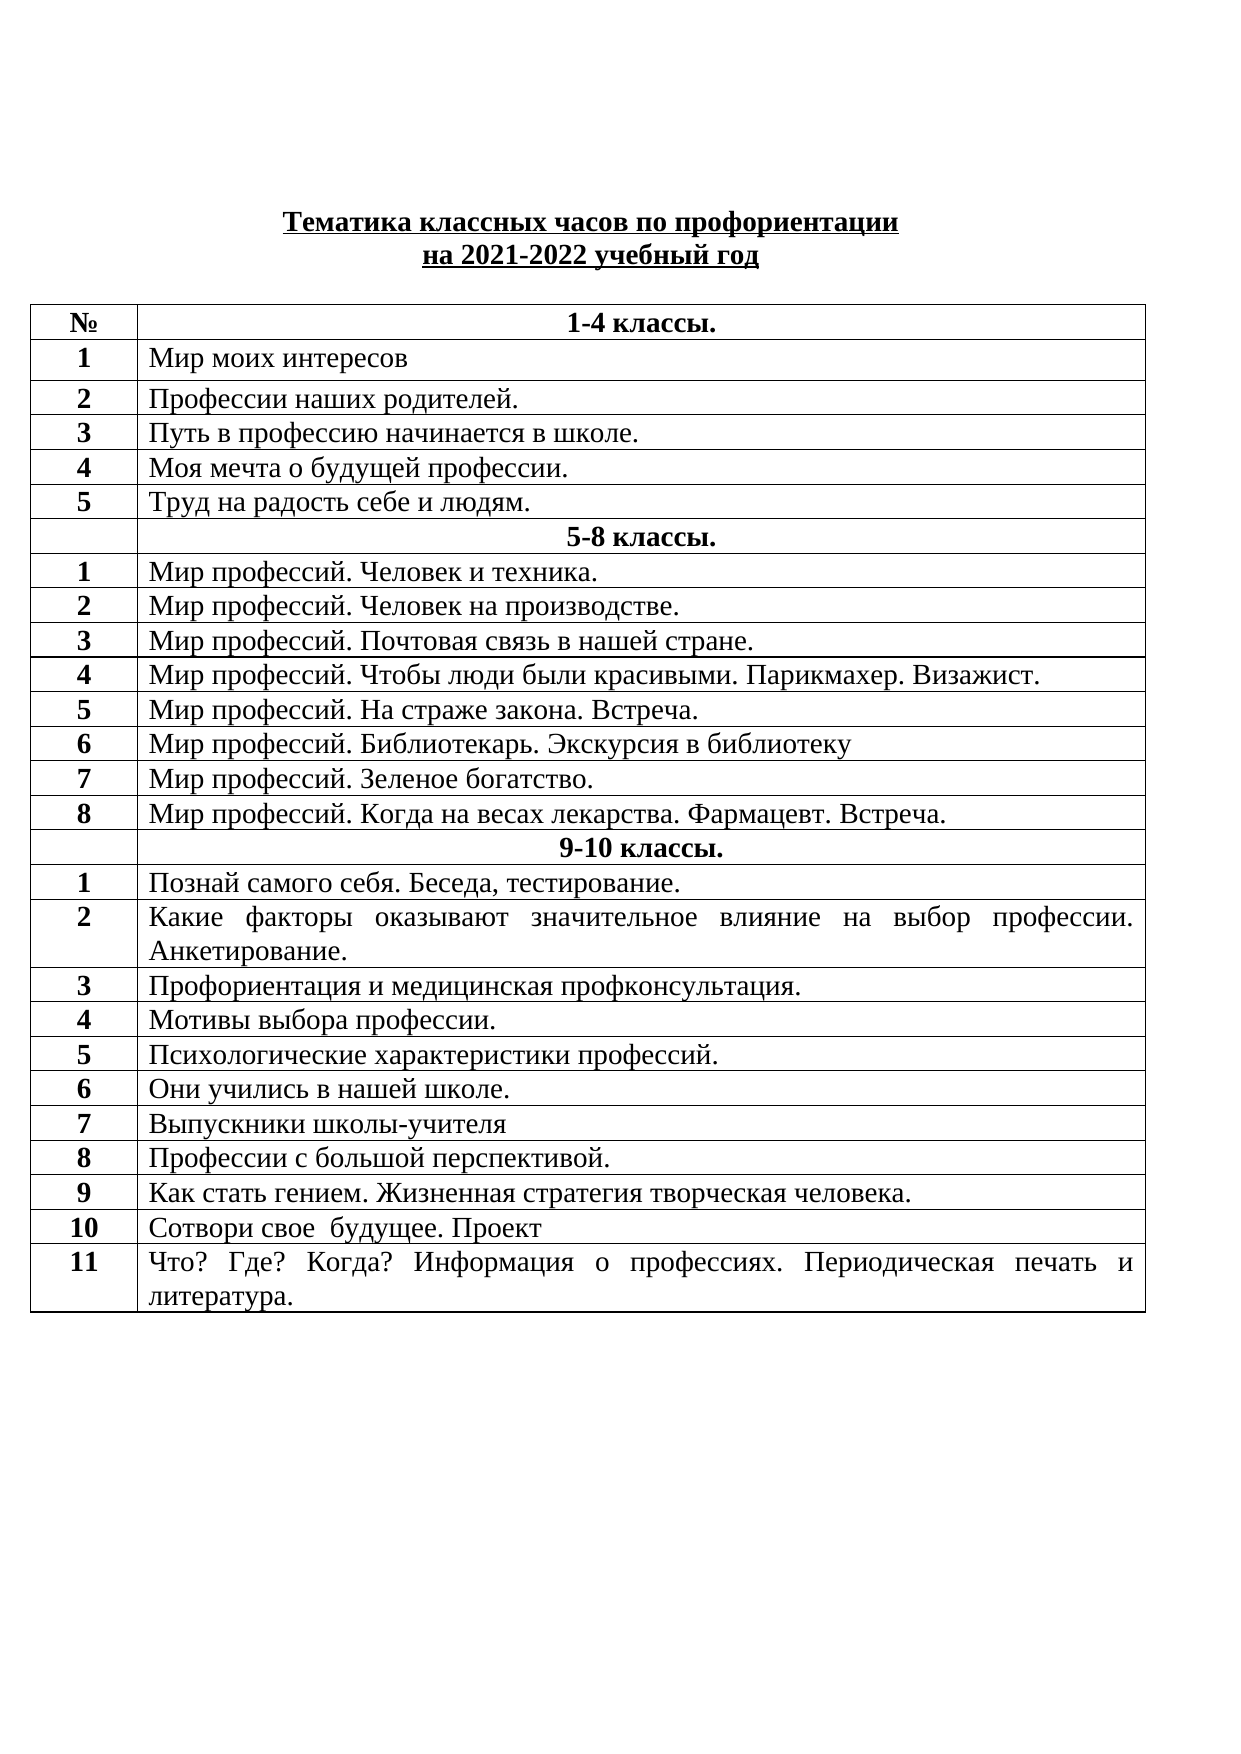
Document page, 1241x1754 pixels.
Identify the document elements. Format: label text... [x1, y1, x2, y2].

table_cell Мир профессий. Человек и техника. [138, 554, 1145, 587]
table_cell 1 [31, 554, 137, 587]
table_cell Моя мечта о будущей профессии. [138, 450, 1145, 483]
table_cell 4 [31, 1002, 137, 1036]
table_cell Мир профессий. Чтобы люди были красивыми. Парикмахер. Визажист. [138, 658, 1145, 691]
table_cell Психологические характеристики профессий. [138, 1037, 1145, 1070]
table_cell 4 [31, 450, 137, 483]
table_cell 4 [31, 658, 137, 691]
table_cell Как стать гением. Жизненная стратегия творческая человека. [138, 1175, 1145, 1209]
table_cell Мир профессий. Зеленое богатство. [138, 761, 1145, 795]
table_cell Профессии наших родителей. [138, 381, 1145, 414]
table_cell 9-10 классы. [138, 830, 1145, 864]
table_cell 8 [31, 1141, 137, 1174]
table_cell Мир профессий. На страже закона. Встреча. [138, 692, 1145, 726]
table_cell 9 [31, 1175, 137, 1209]
table_cell 7 [31, 761, 137, 795]
table_cell Они учились в нашей школе. [138, 1071, 1145, 1105]
table_cell Выпускники школы-учителя [138, 1106, 1145, 1139]
table_cell [31, 830, 137, 864]
table_cell 5-8 классы. [138, 519, 1145, 553]
table_cell 10 [31, 1210, 137, 1243]
table_cell Познай самого себя. Беседа, тестирование. [138, 865, 1145, 898]
table_cell 2 [31, 381, 137, 414]
table_cell 3 [31, 623, 137, 656]
table_cell Какие факторы оказывают значительное влияние на выбор профессии. Анкетирование. [138, 900, 1145, 967]
table_cell Мотивы выбора профессии. [138, 1002, 1145, 1036]
table_cell 6 [31, 1071, 137, 1105]
table_cell [31, 519, 137, 553]
table_cell Мир профессий. Библиотекарь. Экскурсия в библиотеку [138, 727, 1145, 760]
table_cell Профессии с большой перспективой. [138, 1141, 1145, 1174]
table_cell Что? Где? Когда? Информация о профессиях. Периодическая печать и литература. [138, 1244, 1145, 1311]
table_cell Мир профессий. Почтовая связь в нашей стране. [138, 623, 1145, 656]
table_cell 1 [31, 340, 137, 380]
table_cell 3 [31, 968, 137, 1001]
table_cell 5 [31, 692, 137, 726]
table_cell 7 [31, 1106, 137, 1139]
table_header 1-4 классы. [138, 305, 1145, 339]
table_cell Путь в профессию начинается в школе. [138, 415, 1145, 449]
table_cell 2 [31, 588, 137, 622]
table_cell 8 [31, 796, 137, 829]
table_cell 2 [31, 900, 137, 967]
table_cell Сотвори свое будущее. Проект [138, 1210, 1145, 1243]
table_cell Мир профессий. Человек на производстве. [138, 588, 1145, 622]
table_cell 11 [31, 1244, 137, 1311]
table_cell 1 [31, 865, 137, 898]
table_cell Мир профессий. Когда на весах лекарства. Фармацевт. Встреча. [138, 796, 1145, 829]
table_cell Мир моих интересов [138, 340, 1145, 380]
text Тематика классных часов по профориентации на 2021-2022 учебный год [29, 204, 1152, 271]
table_cell 5 [31, 1037, 137, 1070]
table_cell 5 [31, 485, 137, 518]
table_cell 3 [31, 415, 137, 449]
table_cell Труд на радость себе и людям. [138, 485, 1145, 518]
table_cell Профориентация и медицинская профконсультация. [138, 968, 1145, 1001]
table_cell 6 [31, 727, 137, 760]
table_header № [31, 305, 137, 339]
